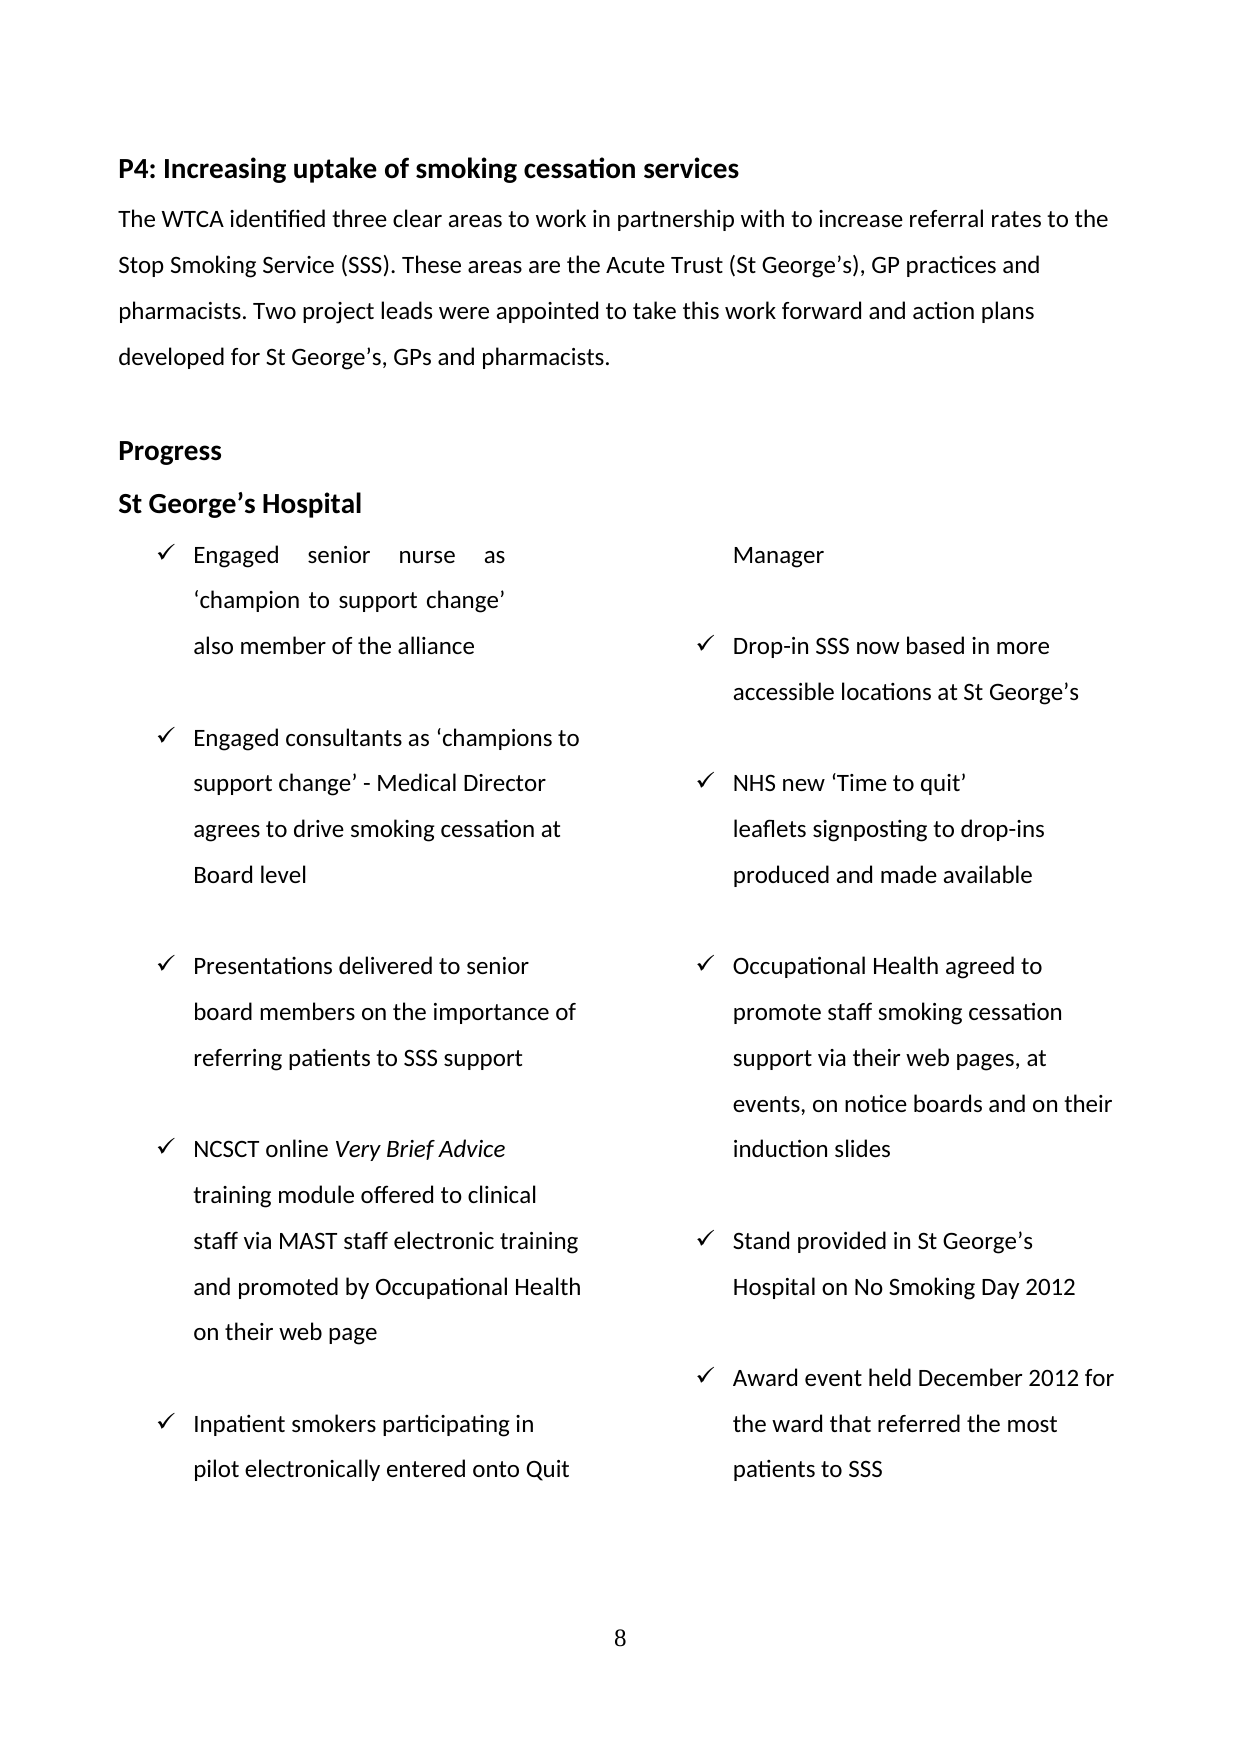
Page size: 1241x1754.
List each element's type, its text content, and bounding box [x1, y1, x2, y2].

text P4: Increasing uptake of smoking cessation services [118, 150, 1122, 186]
list Engaged consultants as ‘champions to support change’ - Medical Director agrees to drive smoking cessation at Board level [156, 722, 583, 889]
list Occupational Health agreed to promote staff smoking cessation support via their web pages, at events, on notice boards and on their induction slides [695, 951, 1122, 1164]
list Drop-in SSS now based in more accessible locations at St George’s [695, 630, 1122, 707]
list NHS new ‘Time to quit’ leaflets signposting to drop-ins produced and made available [695, 768, 1122, 889]
text Progress [118, 432, 1122, 468]
list Stand provided in St George’s Hospital on No Smoking Day 2012 [695, 1225, 1122, 1301]
list Inpatient smokers participating in pilot electronically entered onto Quit Manager [695, 539, 1122, 569]
list Award event held December 2012 for the ward that referred the most patients to SSS [695, 1362, 1122, 1484]
list NCSCT online Very Brief Advice training module offered to clinical staff via MAST staff electronic training and promoted by Occupational Health on their web page [156, 1133, 583, 1347]
list Inpatient smokers participating in pilot electronically entered onto Quit Manager [156, 1408, 583, 1484]
list Presentations delivered to senior board members on the importance of referring patients to SSS support [156, 951, 583, 1072]
text St George’s Hospital [118, 486, 1122, 521]
list Engaged senior nurse as ‘champion to support change’ also member of the alliance [156, 539, 506, 661]
text The WTCA identified three clear areas to work in partnership with to increase referral rates to the Stop Smoking Service (SSS). These areas are the Acute Trust (St George’s), GP practices and pharmacists. Two project leads were appointed to take this work forward and action plans developed for St George’s, GPs and pharmacists. [118, 203, 1122, 371]
